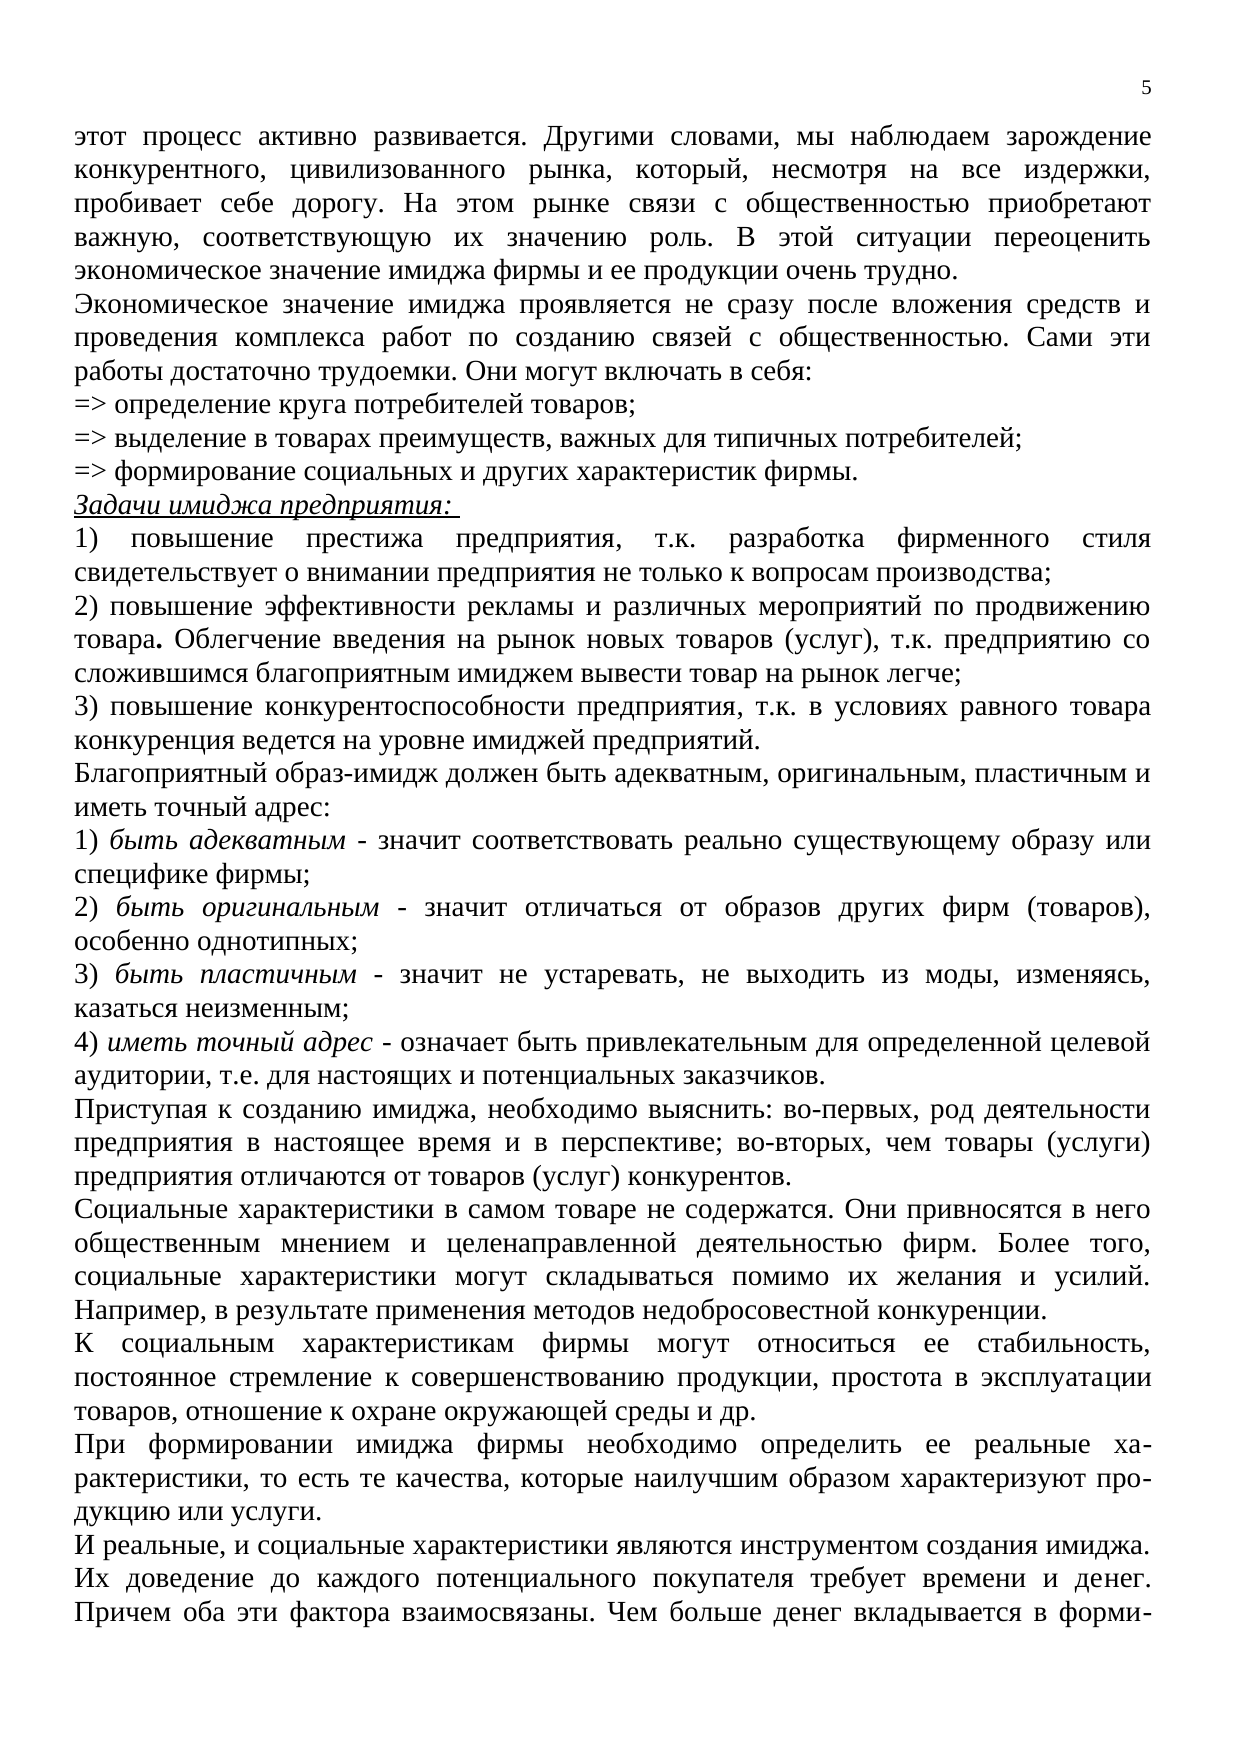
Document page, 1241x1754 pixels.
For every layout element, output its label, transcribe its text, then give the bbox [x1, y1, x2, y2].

text Задачи имиджа предприятия: [74, 487, 1152, 521]
text => формирование социальных и других характеристик фирмы. [74, 453, 1152, 487]
text Приступая к созданию имиджа, необходимо выяснить: во-первых, род деятельности предприятия в настоящее время и в перспективе; во-вторых, чем товары (услуги) предприятия отличаются от товаров (услуг) конкурентов. [74, 1091, 1152, 1191]
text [74, 1527, 1152, 1627]
text Благоприятный образ-имидж должен быть адекватным, оригинальным, пластичным и иметь точный адрес: [74, 755, 1152, 822]
text Экономическое значение имиджа проявляется не сразу после вложения средств и проведения комплекса работ по созданию связей с общественностью. Сами эти работы достаточно трудоемки. Они могут включать в себя: [74, 286, 1152, 386]
text Социальные характеристики в самом товаре не содержатся. Они привносятся в него общественным мнением и целенаправленной деятельностью фирм. Более того, социальные характеристики могут складываться помимо их желания и усилий. Например, в результате применения методов недобросовестной конкуренции. [74, 1191, 1152, 1326]
text => выделение в товарах преимуществ, важных для типичных потребителей; [74, 420, 1152, 453]
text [74, 118, 1152, 286]
text При формировании имиджа фирмы необходимо определить ее реальные характеристики, то есть те качества, которые наилучшим образом характеризуют продукцию или услуги. [74, 1426, 1152, 1527]
text 2) быть оригинальным - значит отличаться от образов других фирм (товаров), особенно однотипных; [74, 889, 1152, 957]
text 2) повышение эффективности рекламы и различных мероприятий по продвижению товара. Облегчение введения на рынок новых товаров (услуг), т.к. предприятию со сложившимся благоприятным имиджем вывести товар на рынок легче; [74, 588, 1152, 688]
text 1) повышение престижа предприятия, т.к. разработка фирменного стиля свидетельствует о внимании предприятия не только к вопросам производства; [74, 521, 1152, 588]
text => определение круга потребителей товаров; [74, 386, 1152, 420]
text 4) иметь точный адрес - означает быть привлекательным для определенной целевой аудитории, т.е. для настоящих и потенциальных заказчиков. [74, 1024, 1152, 1091]
text 3) быть пластичным - значит не устаревать, не выходить из моды, изменяясь, казаться неизменным; [74, 957, 1152, 1024]
text 1) быть адекватным - значит соответствовать реально существующему образу или специфике фирмы; [74, 822, 1152, 889]
text 3) повышение конкурентоспособности предприятия, т.к. в условиях равного товара конкуренция ведется на уровне имиджей предприятий. [74, 688, 1152, 755]
text К социальным характеристикам фирмы могут относиться ее стабильность, постоянное стремление к совершенствованию продукции, простота в эксплуатации товаров, отношение к охране окружающей среды и др. [74, 1326, 1152, 1426]
